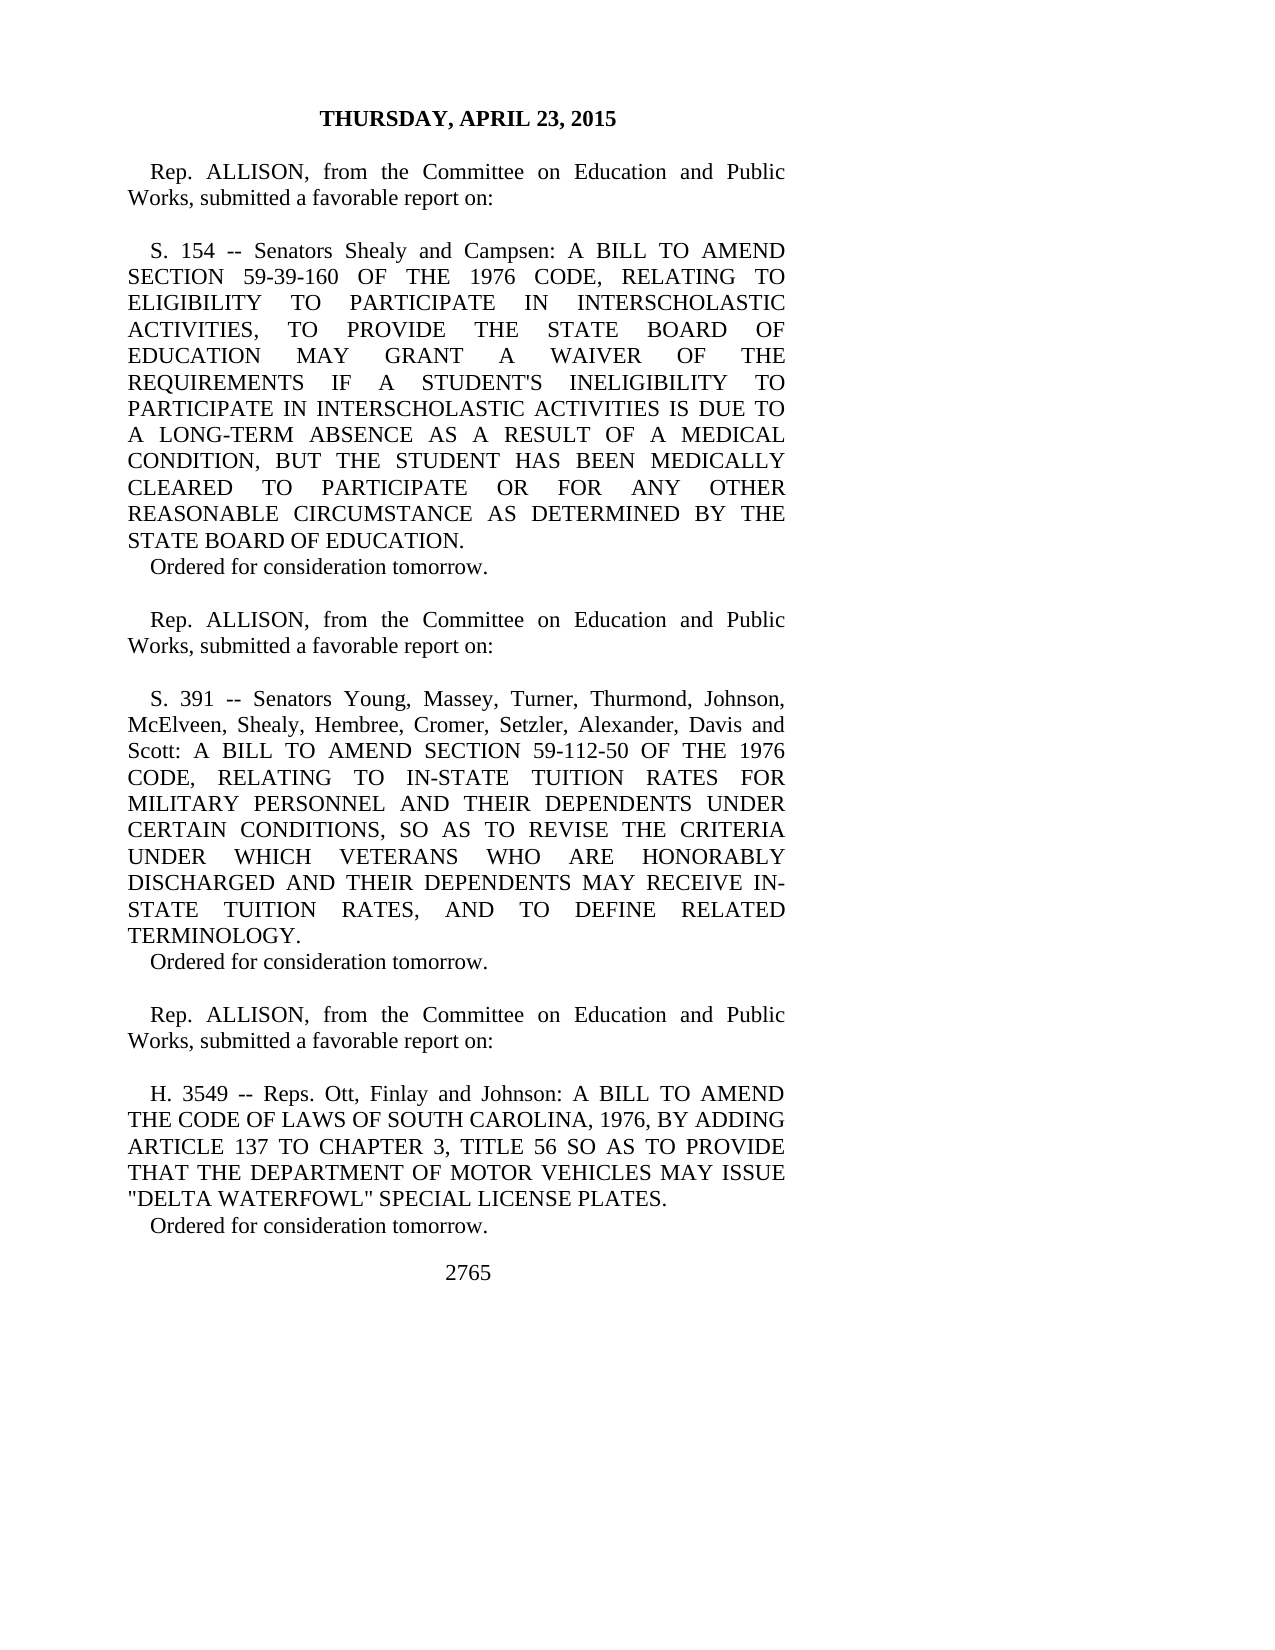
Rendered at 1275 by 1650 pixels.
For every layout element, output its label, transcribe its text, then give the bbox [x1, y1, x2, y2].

text Ordered for consideration tomorrow. [127, 948, 786, 975]
text S. 391 -- Senators Young, Massey, Turner, Thurmond, Johnson, McElveen, Shealy, Hembree, Cromer, Setzler, Alexander, Davis and Scott: A BILL TO AMEND SECTION 59-112-50 OF THE 1976 CODE, RELATING TO IN-STATE TUITION RATES FOR MILITARY PERSONNEL AND THEIR DEPENDENTS UNDER CERTAIN CONDITIONS, SO AS TO REVISE THE CRITERIA UNDER WHICH VETERANS WHO ARE HONORABLY DISCHARGED AND THEIR DEPENDENTS MAY RECEIVE IN-STATE TUITION RATES, AND TO DEFINE RELATED TERMINOLOGY. [127, 685, 786, 948]
text Ordered for consideration tomorrow. [127, 1212, 786, 1238]
text Rep. ALLISON, from the Committee on Education and Public Works, submitted a favorable report on: [127, 1001, 786, 1054]
text Rep. ALLISON, from the Committee on Education and Public Works, submitted a favorable report on: [127, 158, 786, 210]
text Rep. ALLISON, from the Committee on Education and Public Works, submitted a favorable report on: [127, 606, 786, 658]
text H. 3549 -- Reps. Ott, Finlay and Johnson: A BILL TO AMEND THE CODE OF LAWS OF SOUTH CAROLINA, 1976, BY ADDING ARTICLE 137 TO CHAPTER 3, TITLE 56 SO AS TO PROVIDE THAT THE DEPARTMENT OF MOTOR VEHICLES MAY ISSUE "DELTA WATERFOWL" SPECIAL LICENSE PLATES. [127, 1080, 786, 1212]
text S. 154 -- Senators Shealy and Campsen: A BILL TO AMEND SECTION 59-39-160 OF THE 1976 CODE, RELATING TO ELIGIBILITY TO PARTICIPATE IN INTERSCHOLASTIC ACTIVITIES, TO PROVIDE THE STATE BOARD OF EDUCATION MAY GRANT A WAIVER OF THE REQUIREMENTS IF A STUDENT'S INELIGIBILITY TO PARTICIPATE IN INTERSCHOLASTIC ACTIVITIES IS DUE TO A LONG-TERM ABSENCE AS A RESULT OF A MEDICAL CONDITION, BUT THE STUDENT HAS BEEN MEDICALLY CLEARED TO PARTICIPATE OR FOR ANY OTHER REASONABLE CIRCUMSTANCE AS DETERMINED BY THE STATE BOARD OF EDUCATION. [127, 237, 786, 553]
text Ordered for consideration tomorrow. [127, 553, 786, 579]
